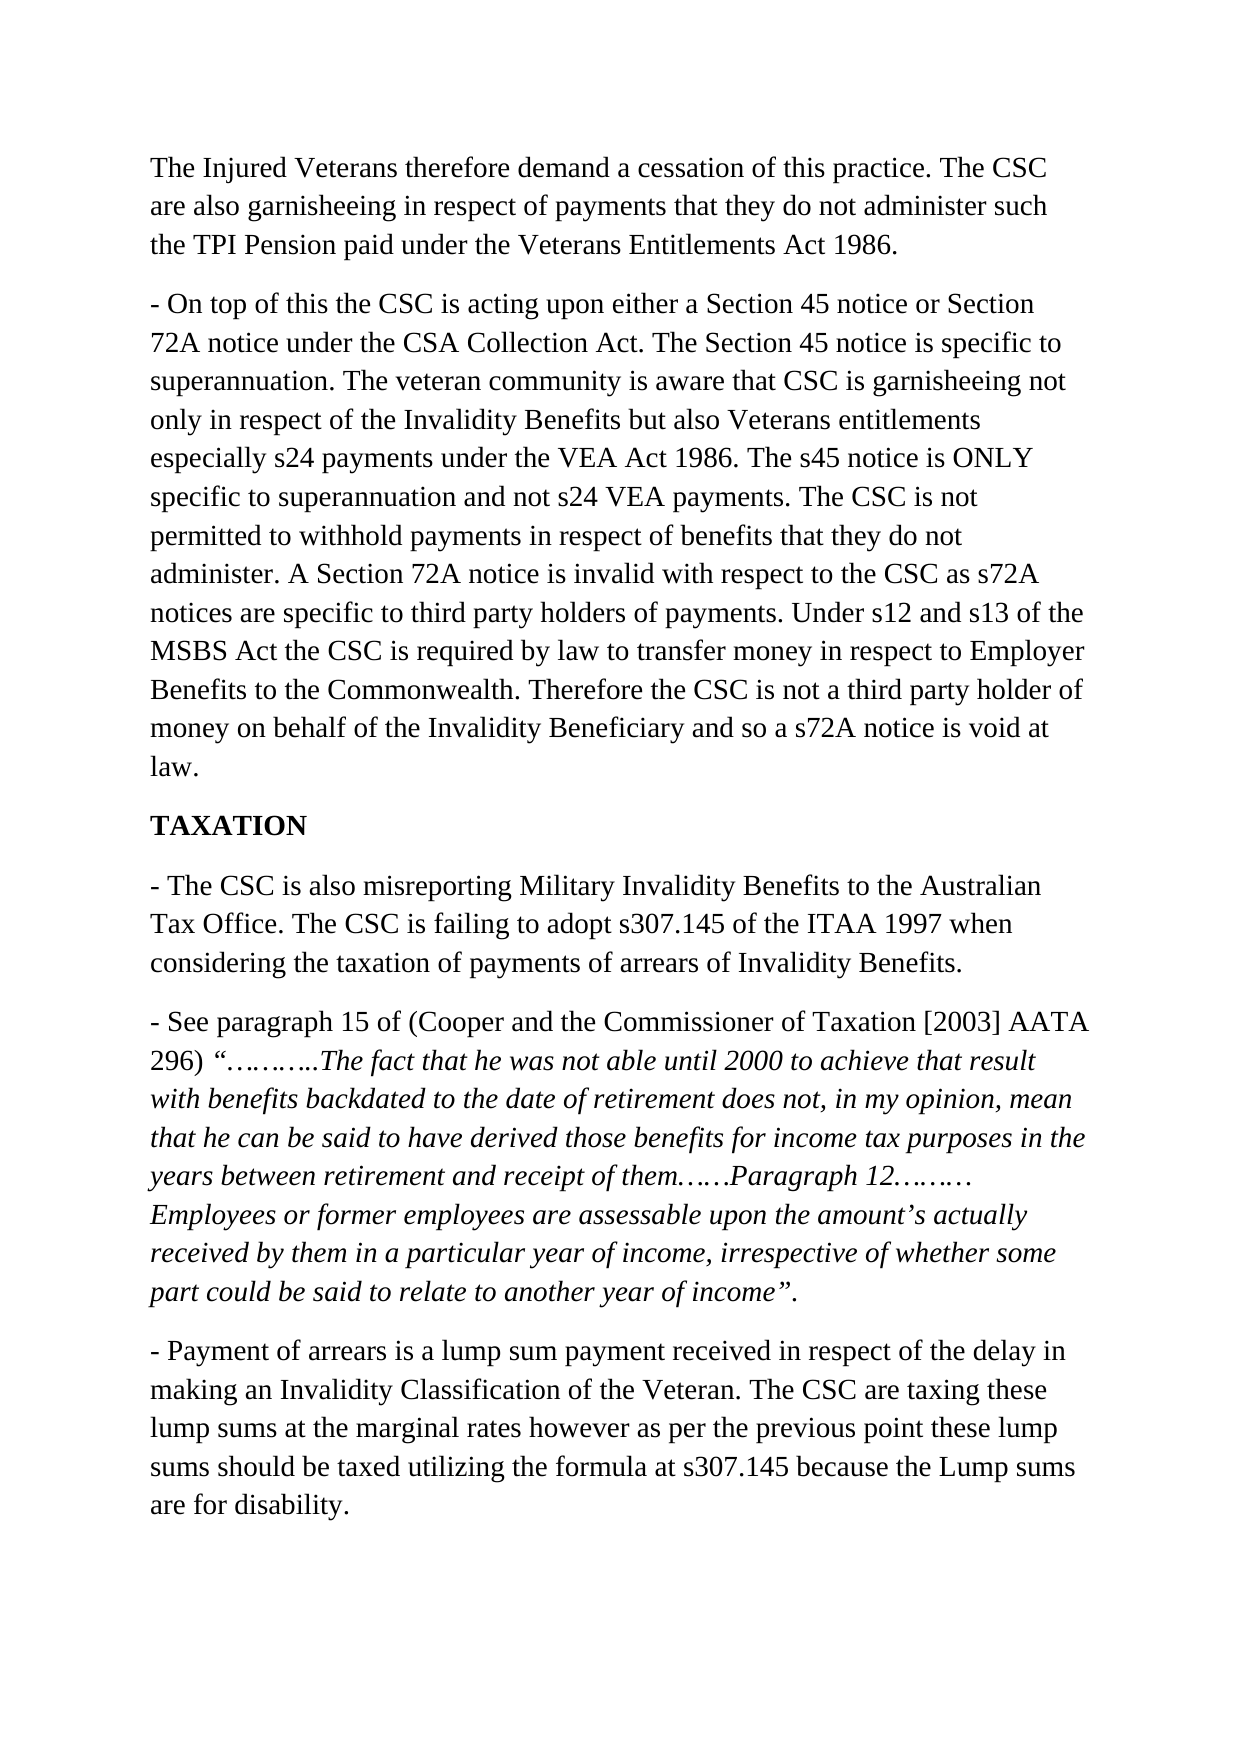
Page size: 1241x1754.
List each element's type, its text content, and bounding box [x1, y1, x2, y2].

text - On top of this the CSC is acting upon either a Section 45 notice or Section 72A notice under the CSA Collection Act. The Section 45 notice is specific to superannuation. The veteran community is aware that CSC is garnisheeing not only in respect of the Invalidity Benefits but also Veterans entitlements especially s24 payments under the VEA Act 1986. The s45 notice is ONLY specific to superannuation and not s24 VEA payments. The CSC is not permitted to withhold payments in respect of benefits that they do not administer. A Section 72A notice is invalid with respect to the CSC as s72A notices are specific to third party holders of payments. Under s12 and s13 of the MSBS Act the CSC is required by law to transfer money in respect to Employer Benefits to the Commonwealth. Therefore the CSC is not a third party holder of money on behalf of the Invalidity Beneficiary and so a s72A notice is void at law. [150, 286, 1090, 782]
text TAXATION [150, 808, 1090, 842]
text - Payment of arrears is a lump sum payment received in respect of the delay in making an Invalidity Classification of the Veteran. The CSC are taxing these lump sums at the marginal rates however as per the previous point these lump sums should be taxed utilizing the formula at s307.145 because the Lump sums are for disability. [150, 1333, 1090, 1521]
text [150, 150, 1090, 261]
text - See paragraph 15 of (Cooper and the Commissioner of Taxation [2003] AATA 296) “………..The fact that he was not able until 2000 to achieve that result with benefits backdated to the date of retirement does not, in my opinion, mean that he can be said to have derived those benefits for income tax purposes in the years between retirement and receipt of them……Paragraph 12………Employees or former employees are assessable upon the amount’s actually received by them in a particular year of income, irrespective of whether some part could be said to relate to another year of income”. [150, 1004, 1090, 1307]
text - The CSC is also misreporting Military Invalidity Benefits to the Australian Tax Office. The CSC is failing to adopt s307.145 of the ITAA 1997 when considering the taxation of payments of arrears of Invalidity Benefits. [150, 868, 1090, 978]
